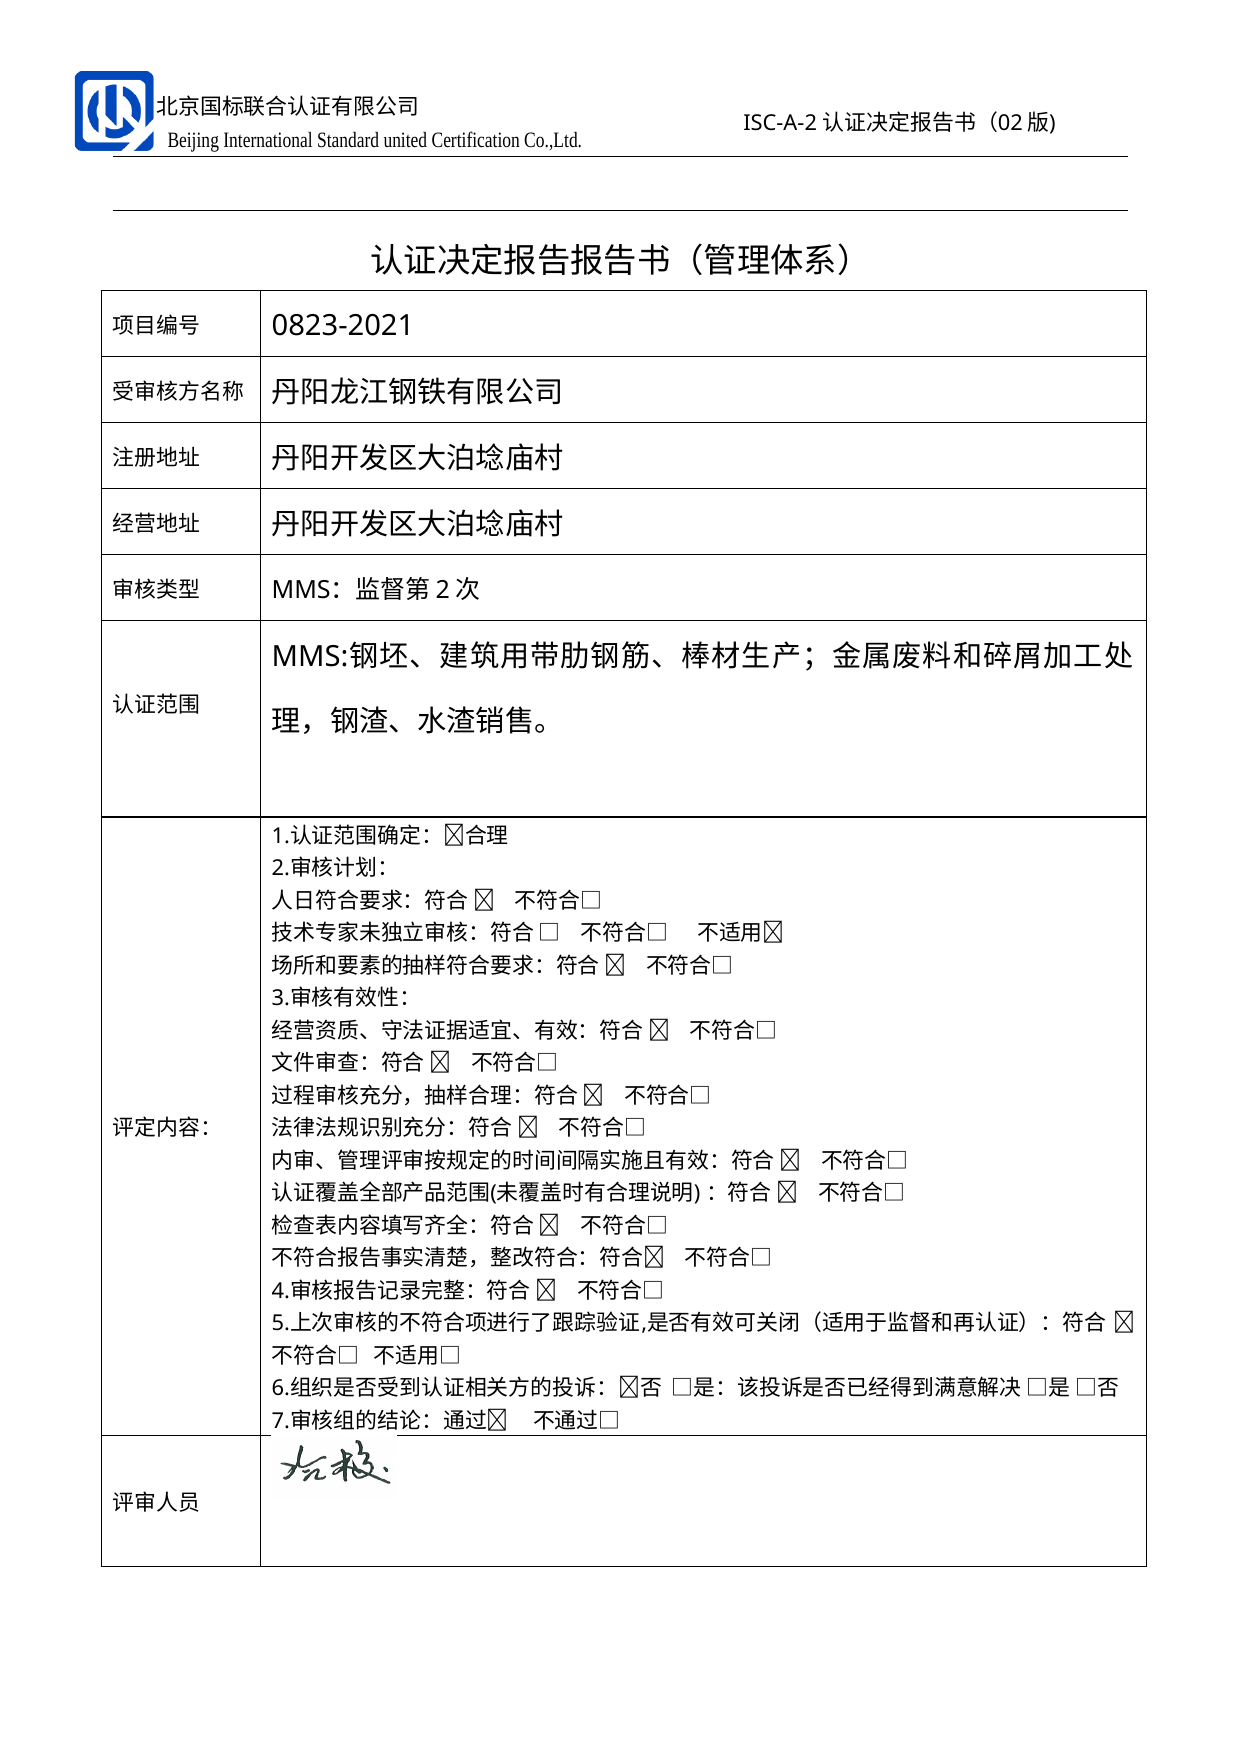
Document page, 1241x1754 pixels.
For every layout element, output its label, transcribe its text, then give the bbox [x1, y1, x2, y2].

table_cell 认证范围 [102, 621, 260, 816]
table_header 项目编号 [102, 291, 260, 356]
picture [74, 71, 154, 151]
table_cell 丹阳龙江钢铁有限公司 [261, 357, 1146, 422]
table_cell 评定内容： [102, 818, 260, 1435]
table_cell MMS：监督第2次 [261, 555, 1146, 620]
picture [271, 1435, 397, 1499]
table_cell 受审核方名称 [102, 357, 260, 422]
text 认证决定报告报告书（管理体系） [112, 225, 1128, 290]
table_cell 丹阳开发区大泊埝庙村 [261, 489, 1146, 554]
table_cell 丹阳开发区大泊埝庙村 [261, 423, 1146, 488]
table_header 0823-2021 [261, 291, 1146, 356]
table_cell 1.认证范围确定：合理 2.审核计划： 人日符合要求：符合 不符合□ 技术专家未独立审核：符合 □ 不符合□ 不适用 场所和要素的抽样符合要求：符合 不符合□ 3.审核有效性： 经营资质、守法证据适宜、有效：符合 不符合□ 文件审查：符合 不符合□ 过程审核充分，抽样合理：符合 不符合□ 法律法规识别充分：符合 不符合□ 内审、管理评审按规定的时间间隔实施且有效：符合 不符合□ 认证覆盖全部产品范围(未覆盖时有合理说明) ：符合 不符合□ 检查表内容填写齐全：符合 不符合□ 不符合报告事实清楚，整改符合：符合 不符合□ 4.审核报告记录完整：符合 不符合□ 5.上次审核的不符合项进行了跟踪验证,是否有效可关闭（适用于监督和再认证）：符合 不符合□ 不适用□ 6.组织是否受到认证相关方的投诉：否 □是：该投诉是否已经得到满意解决 □是 □否 7.审核组的结论：通过 不通过□ [261, 818, 1146, 1435]
table_cell 注册地址 [102, 423, 260, 488]
table_cell MMS:钢坯、建筑用带肋钢筋、棒材生产；金属废料和碎屑加工处理，钢渣、水渣销售。 [261, 621, 1146, 816]
table_cell [261, 1436, 1146, 1566]
table_cell 审核类型 [102, 555, 260, 620]
table_cell 评审人员 [102, 1436, 260, 1566]
table_cell 经营地址 [102, 489, 260, 554]
